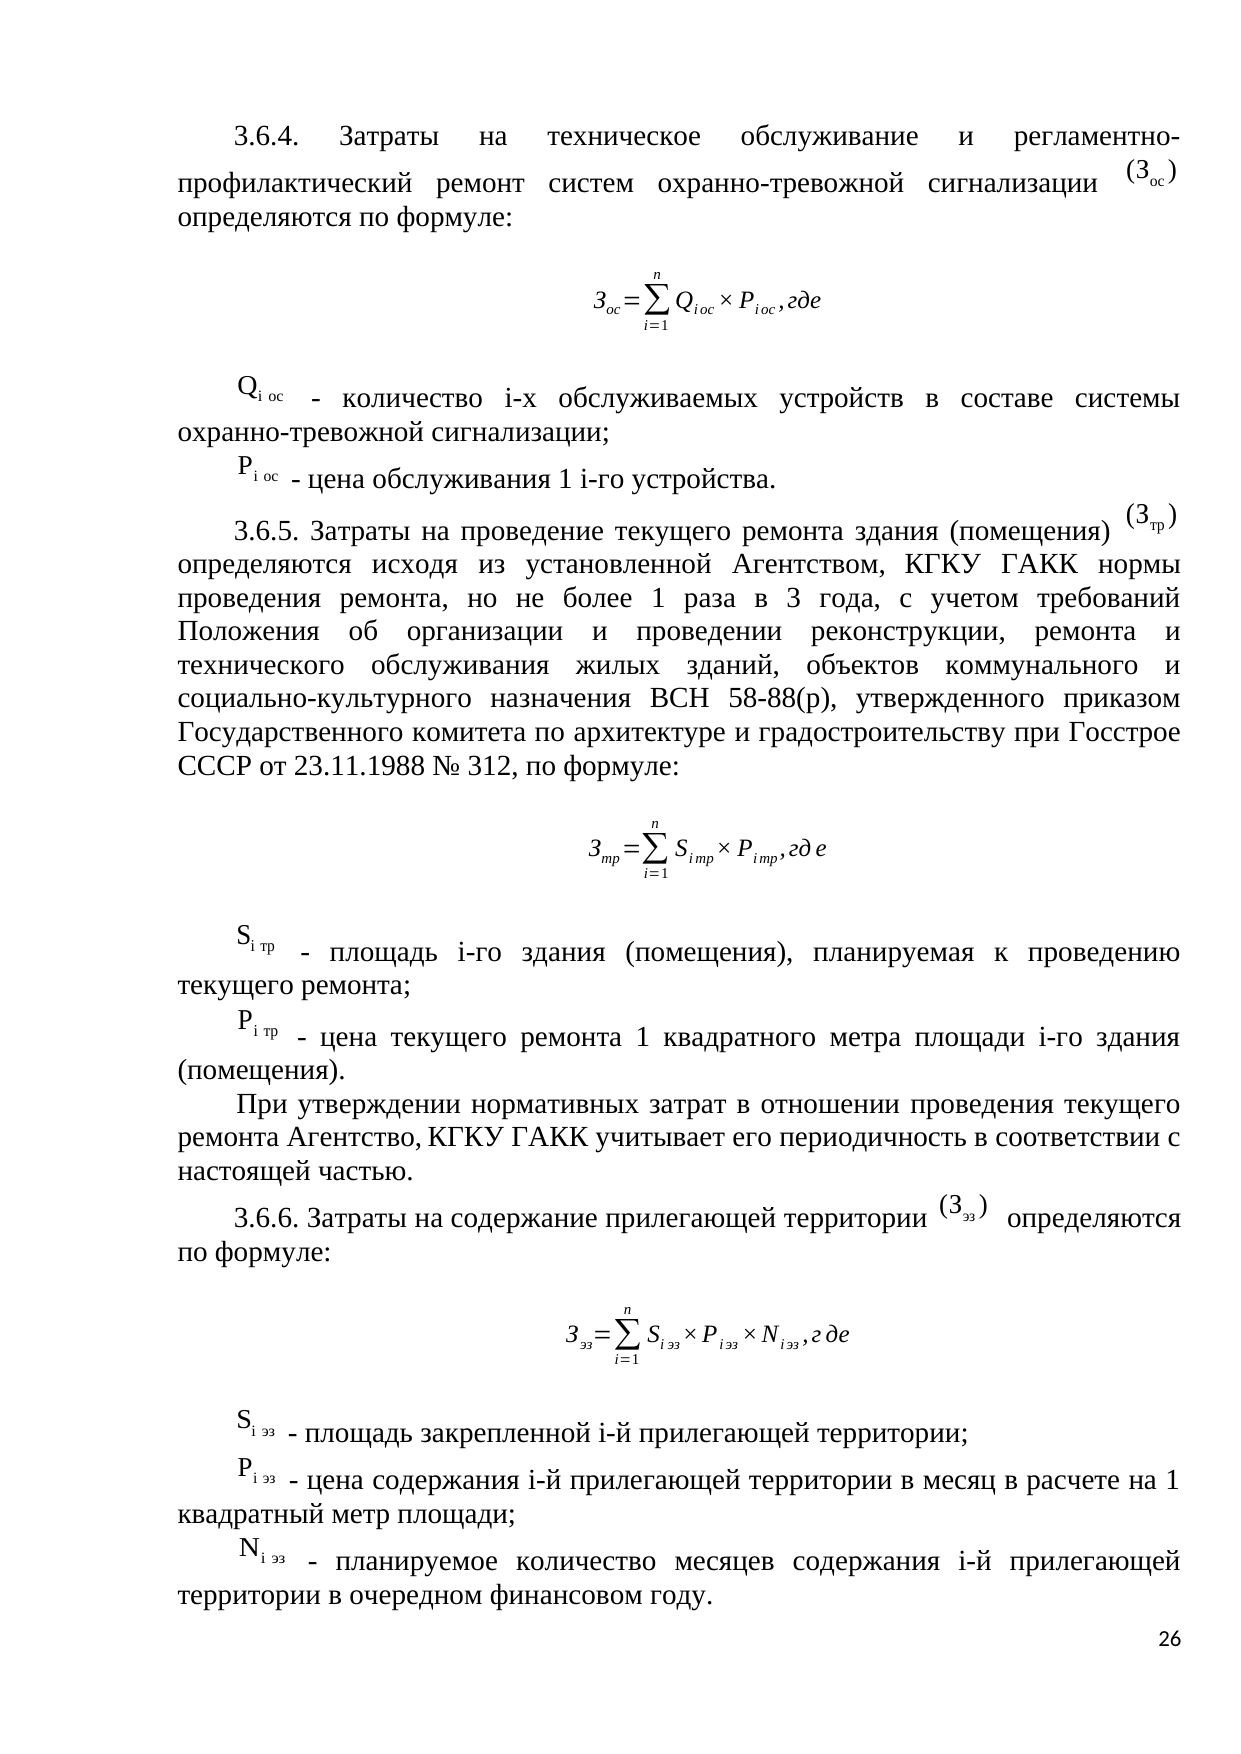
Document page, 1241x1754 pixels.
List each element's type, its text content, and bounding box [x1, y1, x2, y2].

text 3.6.5. Затраты на проведение текущего ремонта здания (помещения) определяются исходя из установленной Агентством, КГКУ ГАКК нормы проведения ремонта, но не более 1 раза в 3 года, с учетом требований Положения об организации и проведении реконструкции, ремонта и технического обслуживания жилых зданий, объектов коммунального и социально-культурного назначения ВСН 58-88(р), утвержденного приказом Государственного комитета по архитектуре и градостроительству при Госстрое СССР от 23.11.1988 № 312, по формуле: [177, 495, 1181, 781]
text 3.6.6. Затраты на содержание прилегающей территории определяются по формуле: [177, 1187, 1181, 1267]
text - количество i-х обслуживаемых устройств в составе системы охранно-тревожной сигнализации; [177, 367, 1181, 447]
text - площадь i-го здания (помещения), планируемая к проведению текущего ремонта; [177, 916, 1181, 1001]
text - цена обслуживания 1 i-го устройства. [177, 447, 1181, 495]
text При утверждении нормативных затрат в отношении проведения текущего ремонта Агентство, КГКУ ГАКК учитывает его периодичность в соответствии с настоящей частью. [177, 1086, 1181, 1187]
text - цена содержания i-й прилегающей территории в месяц в расчете на 1 квадратный метр площади; [177, 1449, 1181, 1529]
text - планируемое количество месяцев содержания i-й прилегающей территории в очередном финансовом году. [177, 1529, 1181, 1610]
text - цена текущего ремонта 1 квадратного метра площади i-го здания (помещения). [177, 1001, 1181, 1086]
text 3.6.4. Затраты на техническое обслуживание и регламентно-профилактический ремонт систем охранно-тревожной сигнализации определяются по формуле: [177, 118, 1181, 232]
text - площадь закрепленной i-й прилегающей территории; [177, 1402, 1181, 1449]
